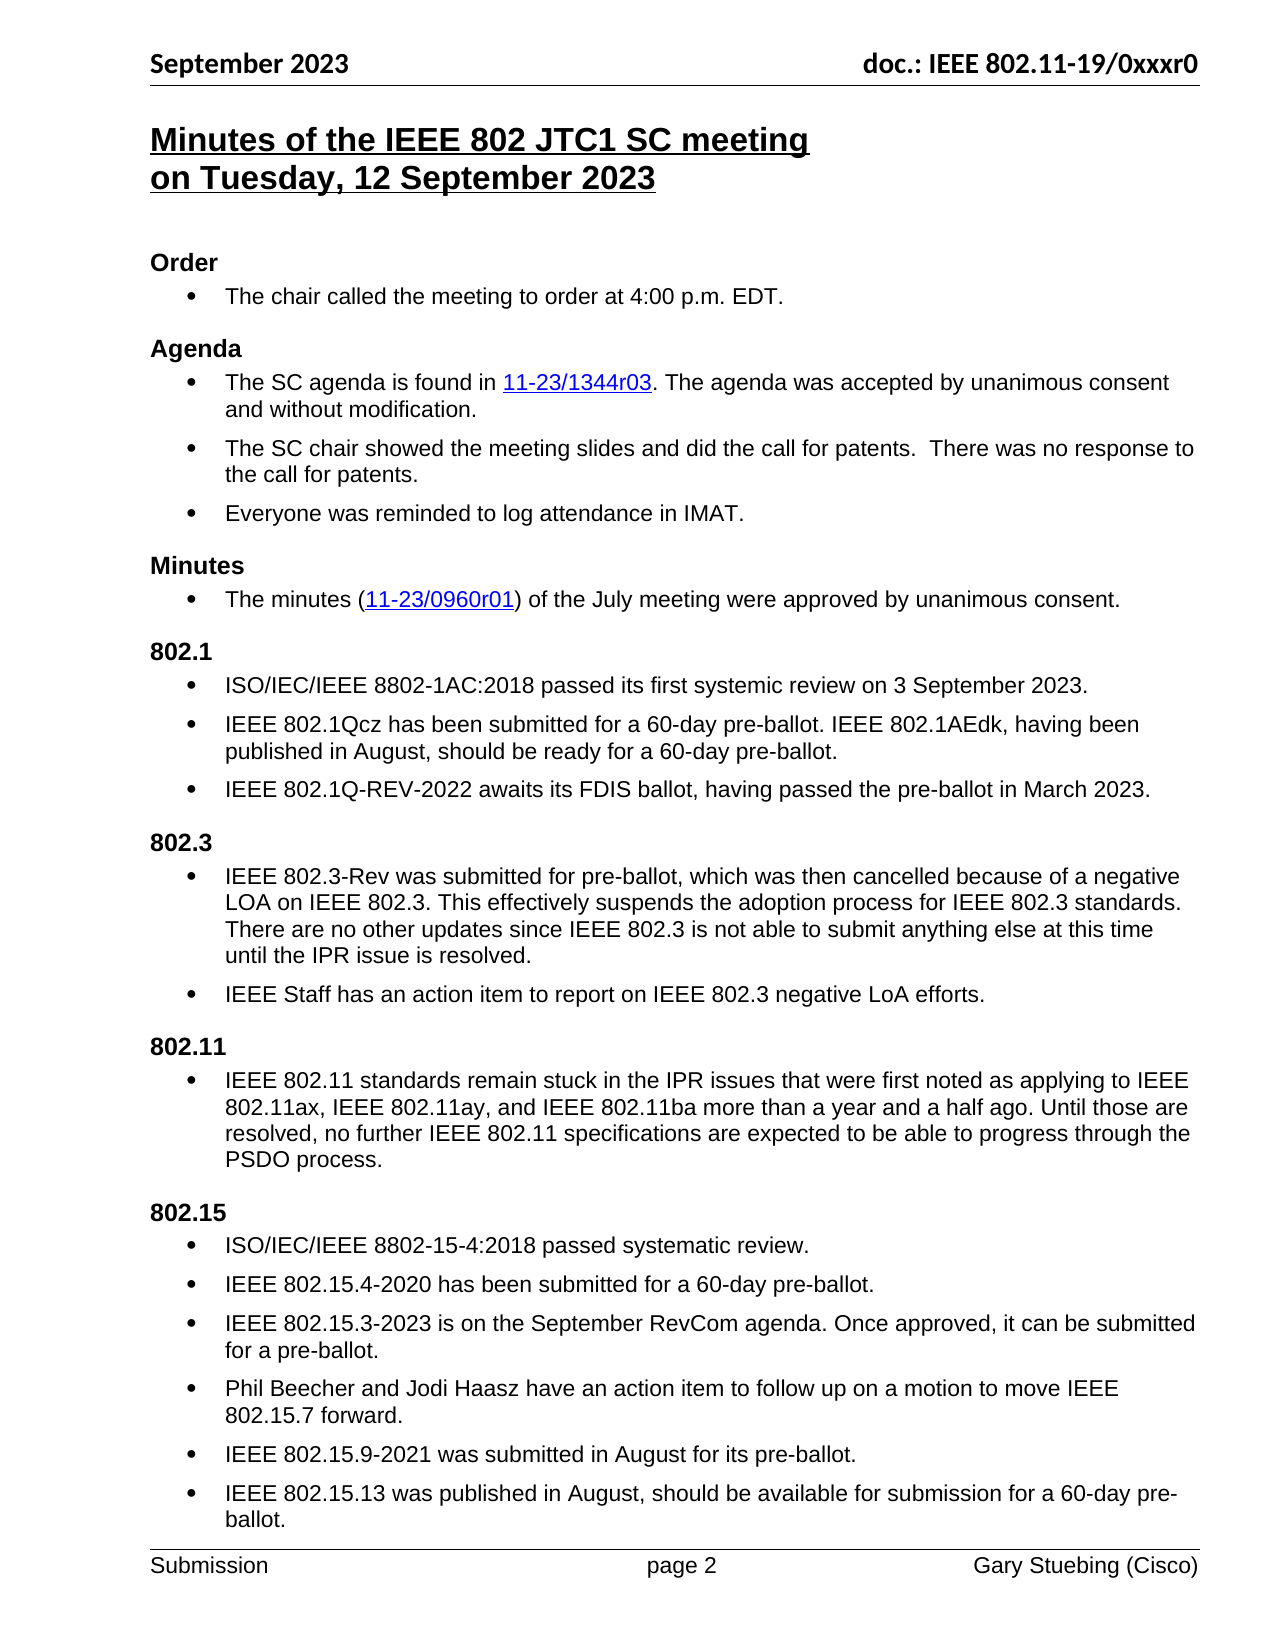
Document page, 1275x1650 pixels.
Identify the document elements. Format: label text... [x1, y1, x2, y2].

subtitle Minutes [150, 551, 1200, 580]
subtitle 802.15 [150, 1197, 1200, 1226]
list IEEE Staff has an action item to report on IEEE 802.3 negative LoA efforts. [187, 981, 1200, 1007]
subtitle 802.11 [150, 1032, 1200, 1061]
list IEEE 802.15.3-2023 is on the September RevCom agenda. Once approved, it can be submitted for a pre-ballot. [187, 1310, 1200, 1363]
list Phil Beecher and Jodi Haasz have an action item to follow up on a motion to move IEEE 802.15.7 forward. [187, 1375, 1200, 1428]
list IEEE 802.15.4-2020 has been submitted for a 60-day pre-ballot. [187, 1271, 1200, 1298]
list The minutes (11-23/0960r01) of the July meeting were approved by unanimous consent. [187, 586, 1200, 612]
subtitle 802.3 [150, 828, 1200, 857]
list Everyone was reminded to log attendance in IMAT. [187, 500, 1200, 526]
list The chair called the meeting to order at 4:00 p.m. EDT. [187, 283, 1200, 309]
subtitle Agenda [150, 334, 1200, 363]
subtitle 802.1 [150, 637, 1200, 666]
list IEEE 802.1Q-REV-2022 awaits its FDIS ballot, having passed the pre-ballot in March 2023. [187, 776, 1200, 803]
list IEEE 802.15.13 was published in August, should be available for submission for a 60-day pre-ballot. [187, 1479, 1200, 1532]
list IEEE 802.15.9-2021 was submitted in August for its pre-ballot. [187, 1441, 1200, 1467]
list IEEE 802.11 standards remain stuck in the IPR issues that were first noted as applying to IEEE 802.11ax, IEEE 802.11ay, and IEEE 802.11ba more than a year and a half ago. Until those are resolved, no further IEEE 802.11 specifications are expected to be able to progress through the PSDO process. [187, 1067, 1200, 1172]
list IEEE 802.1Qcz has been submitted for a 60-day pre-ballot. IEEE 802.1AEdk, having been published in August, should be ready for a 60-day pre-ballot. [187, 711, 1200, 764]
list IEEE 802.3-Rev was submitted for pre-ballot, which was then cancelled because of a negative LOA on IEEE 802.3. This effectively suspends the adoption process for IEEE 802.3 standards. There are no other updates since IEEE 802.3 is not able to submit anything else at this time until the IPR issue is resolved. [187, 863, 1200, 968]
list The SC chair showed the meeting slides and did the call for patents. There was no response to the call for patents. [187, 434, 1200, 487]
subtitle Order [150, 248, 1200, 277]
list ISO/IEC/IEEE 8802-1AC:2018 passed its first systemic review on 3 September 2023. [187, 672, 1200, 699]
list The SC agenda is found in 11-23/1344r03. The agenda was accepted by unanimous consent and without modification. [187, 369, 1200, 422]
subtitle Minutes of the IEEE 802 JTC1 SC meeting on Tuesday, 12 September 2023 [150, 120, 1200, 197]
list ISO/IEC/IEEE 8802-15-4:2018 passed systematic review. [187, 1232, 1200, 1259]
